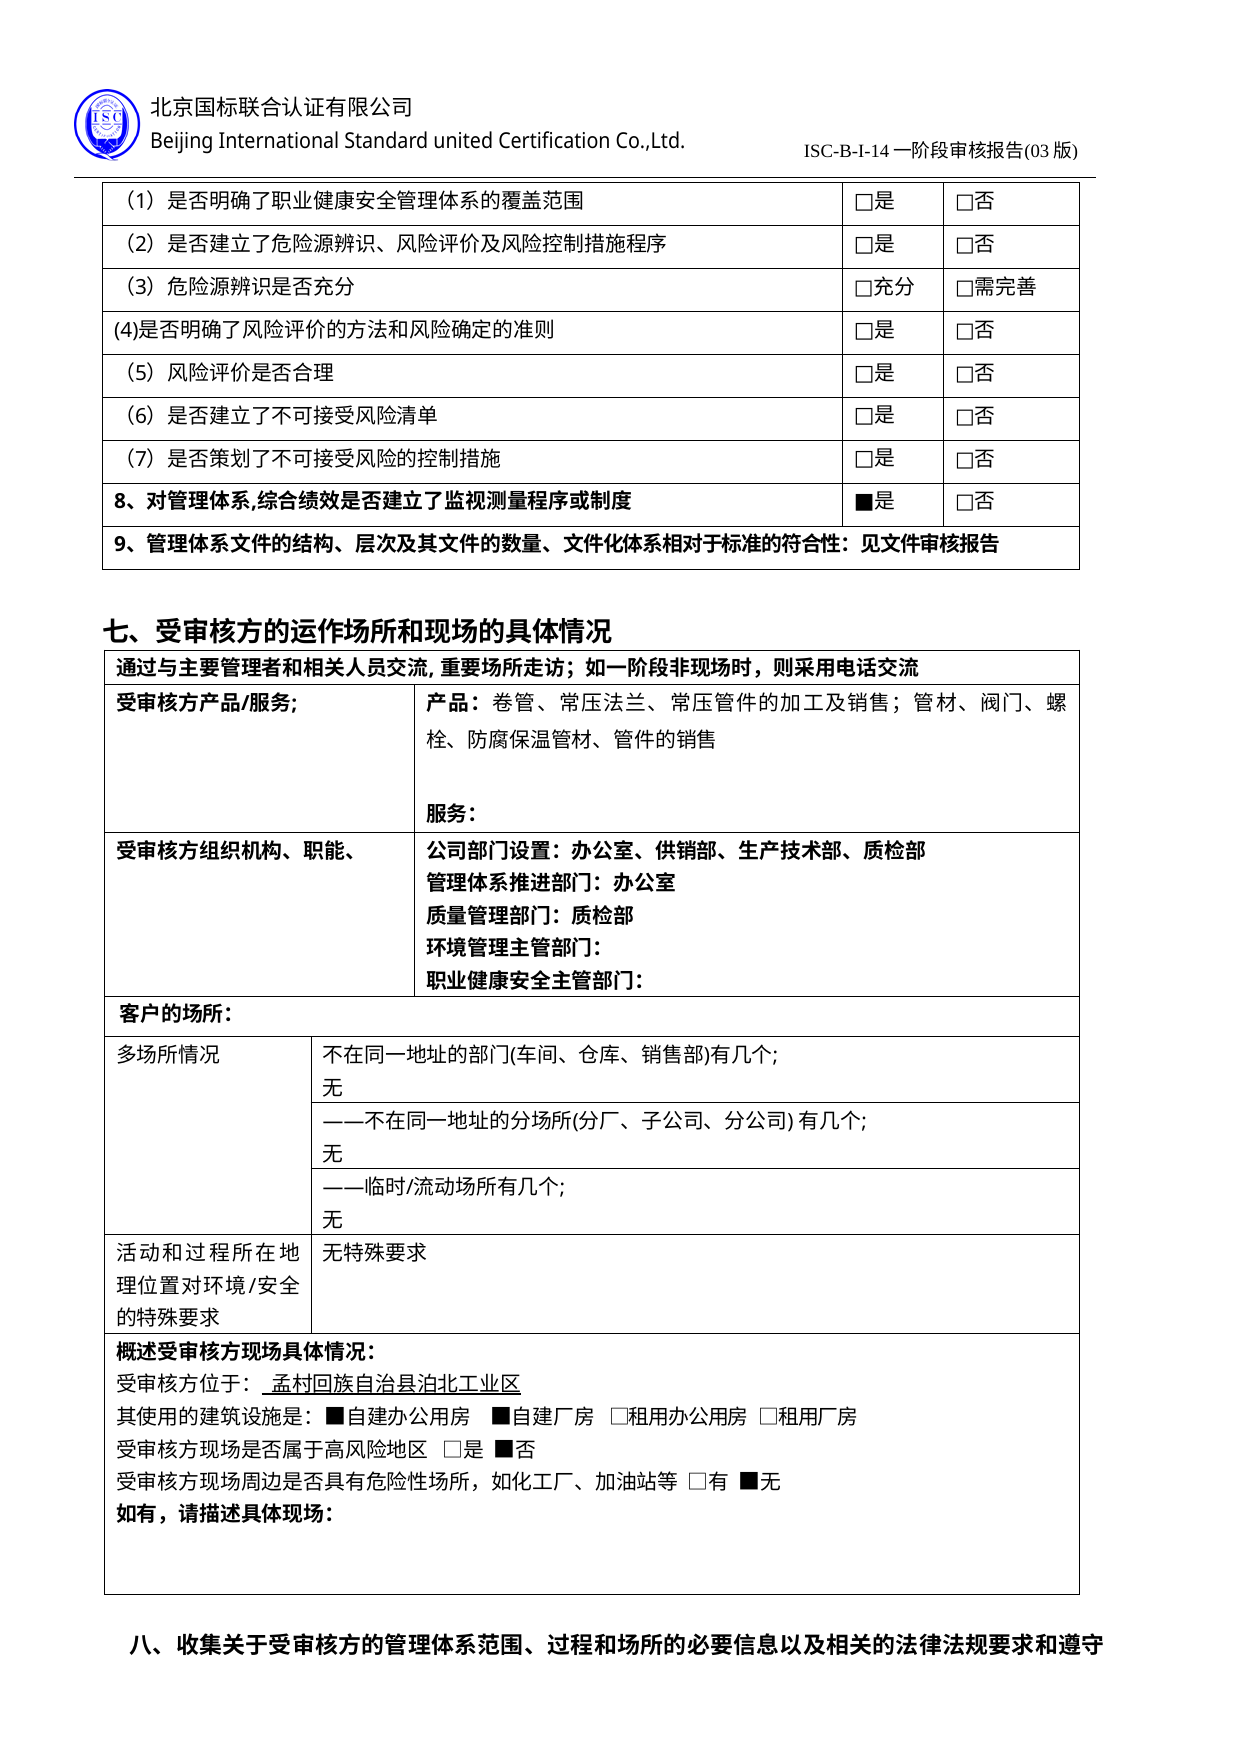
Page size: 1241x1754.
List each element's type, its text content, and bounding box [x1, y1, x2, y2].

table_cell 受审核方产品/服务; [105, 685, 414, 832]
table_cell 不在同一地址的部门(车间、仓库、销售部)有几个; 无 [312, 1037, 1079, 1102]
table_cell □否 [944, 398, 1079, 440]
picture [74, 89, 143, 161]
table_cell 9、管理体系文件的结构、层次及其文件的数量、文件化体系相对于标准的符合性：见文件审核报告 [103, 527, 1079, 568]
table_cell 8、对管理体系,综合绩效是否建立了监视测量程序或制度 [103, 484, 842, 526]
table_cell 多场所情况 [105, 1037, 311, 1234]
table_cell 产品：卷管、常压法兰、常压管件的加工及销售；管材、阀门、螺栓、防腐保温管材、管件的销售 服务： [415, 685, 1079, 832]
table_cell （5）风险评价是否合理 [103, 355, 842, 397]
table_cell □是 [843, 441, 943, 483]
table_cell （3）危险源辨识是否充分 [103, 269, 842, 311]
table_header 通过与主要管理者和相关人员交流, 重要场所走访；如一阶段非现场时，则采用电话交流 [105, 651, 1079, 684]
table_cell □充分 [843, 269, 943, 311]
table_cell 活动和过程所在地理位置对环境/安全的特殊要求 [105, 1235, 311, 1333]
table_cell (4)是否明确了风险评价的方法和风险确定的准则 [103, 312, 842, 354]
table_cell （6）是否建立了不可接受风险清单 [103, 398, 842, 440]
table_cell ——不在同一地址的分场所(分厂、子公司、分公司) 有几个; 无 [312, 1103, 1079, 1168]
table_cell □是 [843, 398, 943, 440]
table_cell ■是 [843, 484, 943, 526]
table_cell ——临时/流动场所有几个; 无 [312, 1169, 1079, 1234]
table_cell 无特殊要求 [312, 1235, 1079, 1333]
table_cell 概述受审核方现场具体情况： 受审核方位于： 孟村回族自治县泊北工业区 其使用的建筑设施是：■自建办公用房 ■自建厂房 □租用办公用房 □租用厂房 受审核方现场是否属于高风险地区 □是 ■否 受审核方现场周边是否具有危险性场所，如化工厂、加油站等 □有 ■无 如有，请描述具体现场： [105, 1334, 1079, 1594]
table_cell □否 [944, 312, 1079, 354]
table_cell （7）是否策划了不可接受风险的控制措施 [103, 441, 842, 483]
table_cell 客户的场所： [105, 997, 1079, 1036]
table_cell □是 [843, 355, 943, 397]
table_cell 受审核方组织机构、职能、 [105, 833, 414, 996]
table_cell □否 [944, 484, 1079, 526]
table_cell 公司部门设置：办公室、供销部、生产技术部、质检部 管理体系推进部门：办公室 质量管理部门：质检部 环境管理主管部门： 职业健康安全主管部门： [415, 833, 1079, 996]
table_cell （1）是否明确了职业健康安全管理体系的覆盖范围 [103, 183, 842, 225]
text 八、收集关于受审核方的管理体系范围、过程和场所的必要信息以及相关的法律法规要求和遵守情况 [129, 1611, 1107, 1676]
table_cell （2）是否建立了危险源辨识、风险评价及风险控制措施程序 [103, 226, 842, 268]
table_cell □否 [944, 441, 1079, 483]
table_cell □否 [944, 183, 1079, 225]
table_cell □是 [843, 312, 943, 354]
table_cell □需完善 [944, 269, 1079, 311]
table_cell □是 [843, 226, 943, 268]
table_cell □是 [843, 183, 943, 225]
table_cell □否 [944, 226, 1079, 268]
text 七、受审核方的运作场所和现场的具体情况 [75, 610, 1045, 649]
table_cell □否 [944, 355, 1079, 397]
